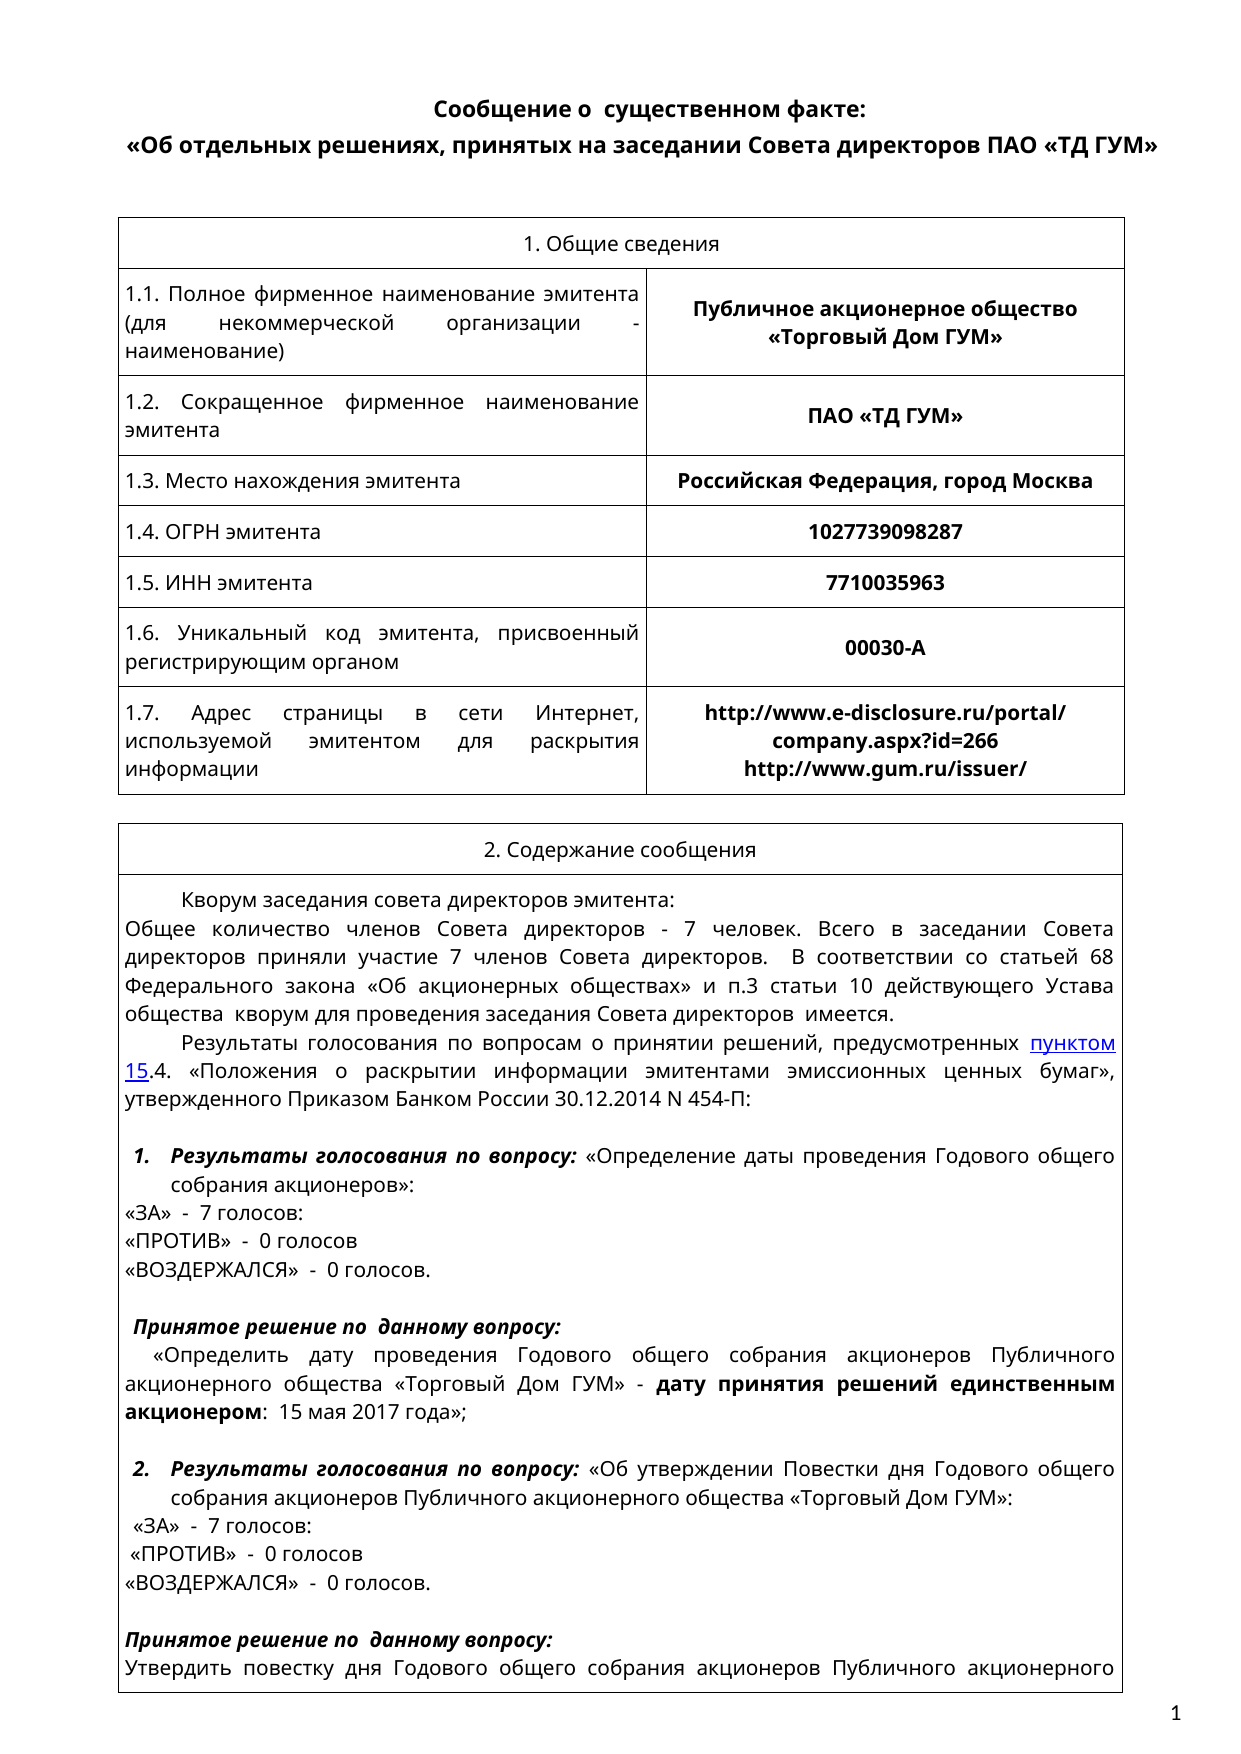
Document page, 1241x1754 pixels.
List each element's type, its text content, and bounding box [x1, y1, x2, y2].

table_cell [119, 875, 1122, 1692]
table_header 2. Содержание сообщения [119, 824, 1122, 874]
table_cell 7710035963 [647, 557, 1124, 607]
table_cell 1.4. ОГРН эмитента [119, 506, 646, 556]
table_cell 1.1. Полное фирменное наименование эмитента (для некоммерческой организации - наименование) [119, 269, 646, 375]
text «Об отдельных решениях, принятых на заседании Совета директоров ПАО «ТД ГУМ» [118, 129, 1167, 160]
text Сообщение о существенном факте: [118, 93, 1181, 124]
table_cell ПАО «ТД ГУМ» [647, 376, 1124, 454]
table_cell http://www.e-disclosure.ru/portal/company.aspx?id=266 http://www.gum.ru/issuer/ [647, 687, 1124, 793]
table_cell 1027739098287 [647, 506, 1124, 556]
table_cell Российская Федерация, город Москва [647, 456, 1124, 505]
table_cell 00030-A [647, 608, 1124, 686]
table_cell 1.6. Уникальный код эмитента, присвоенный регистрирующим органом [119, 608, 646, 686]
table_cell 1.7. Адрес страницы в сети Интернет, используемой эмитентом для раскрытия информации [119, 687, 646, 793]
table_cell 1.3. Место нахождения эмитента [119, 456, 646, 505]
table_cell Публичное акционерное общество «Торговый Дом ГУМ» [647, 269, 1124, 375]
table_cell 1.5. ИНН эмитента [119, 557, 646, 607]
table_cell 1.2. Сокращенное фирменное наименование эмитента [119, 376, 646, 454]
table_header 1. Общие сведения [119, 218, 1124, 268]
